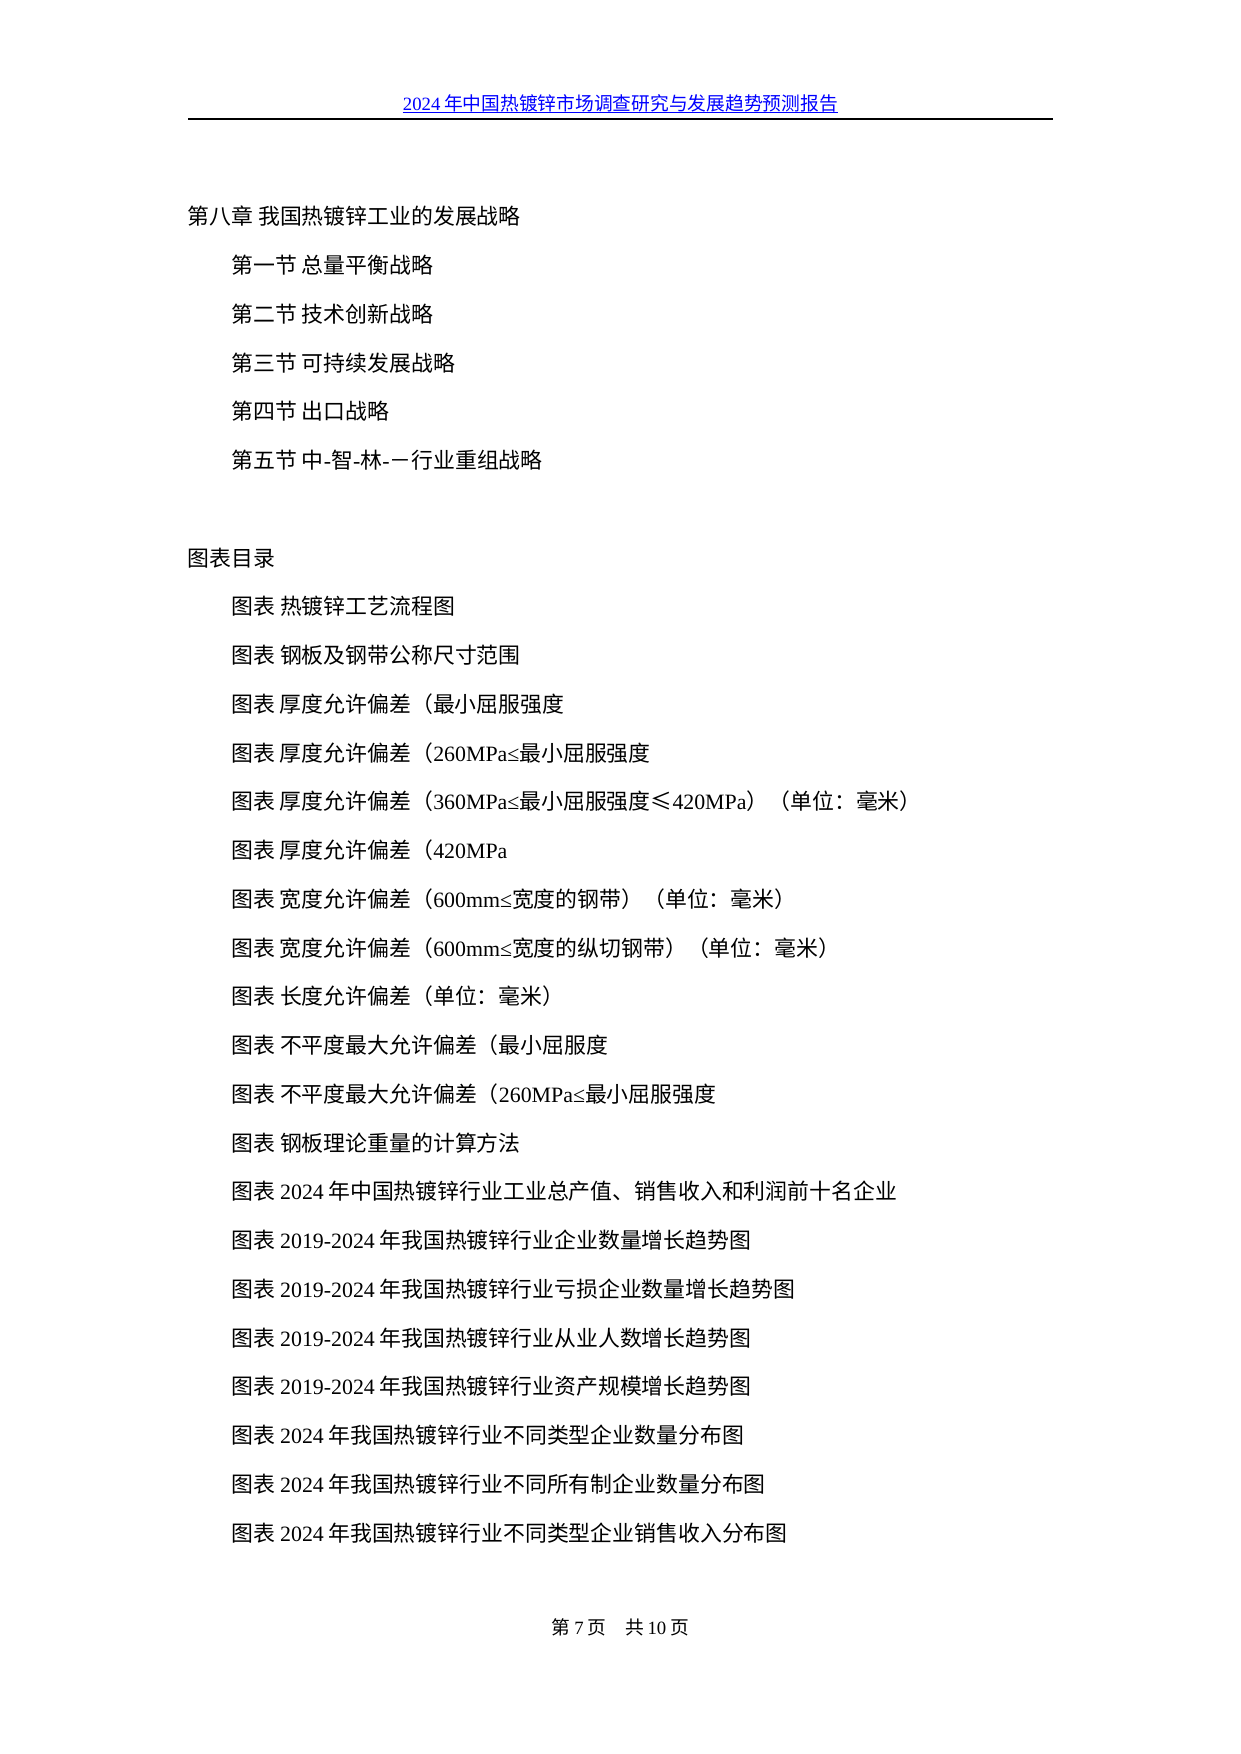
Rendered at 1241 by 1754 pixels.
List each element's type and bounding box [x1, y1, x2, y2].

text [187, 150, 1053, 1548]
